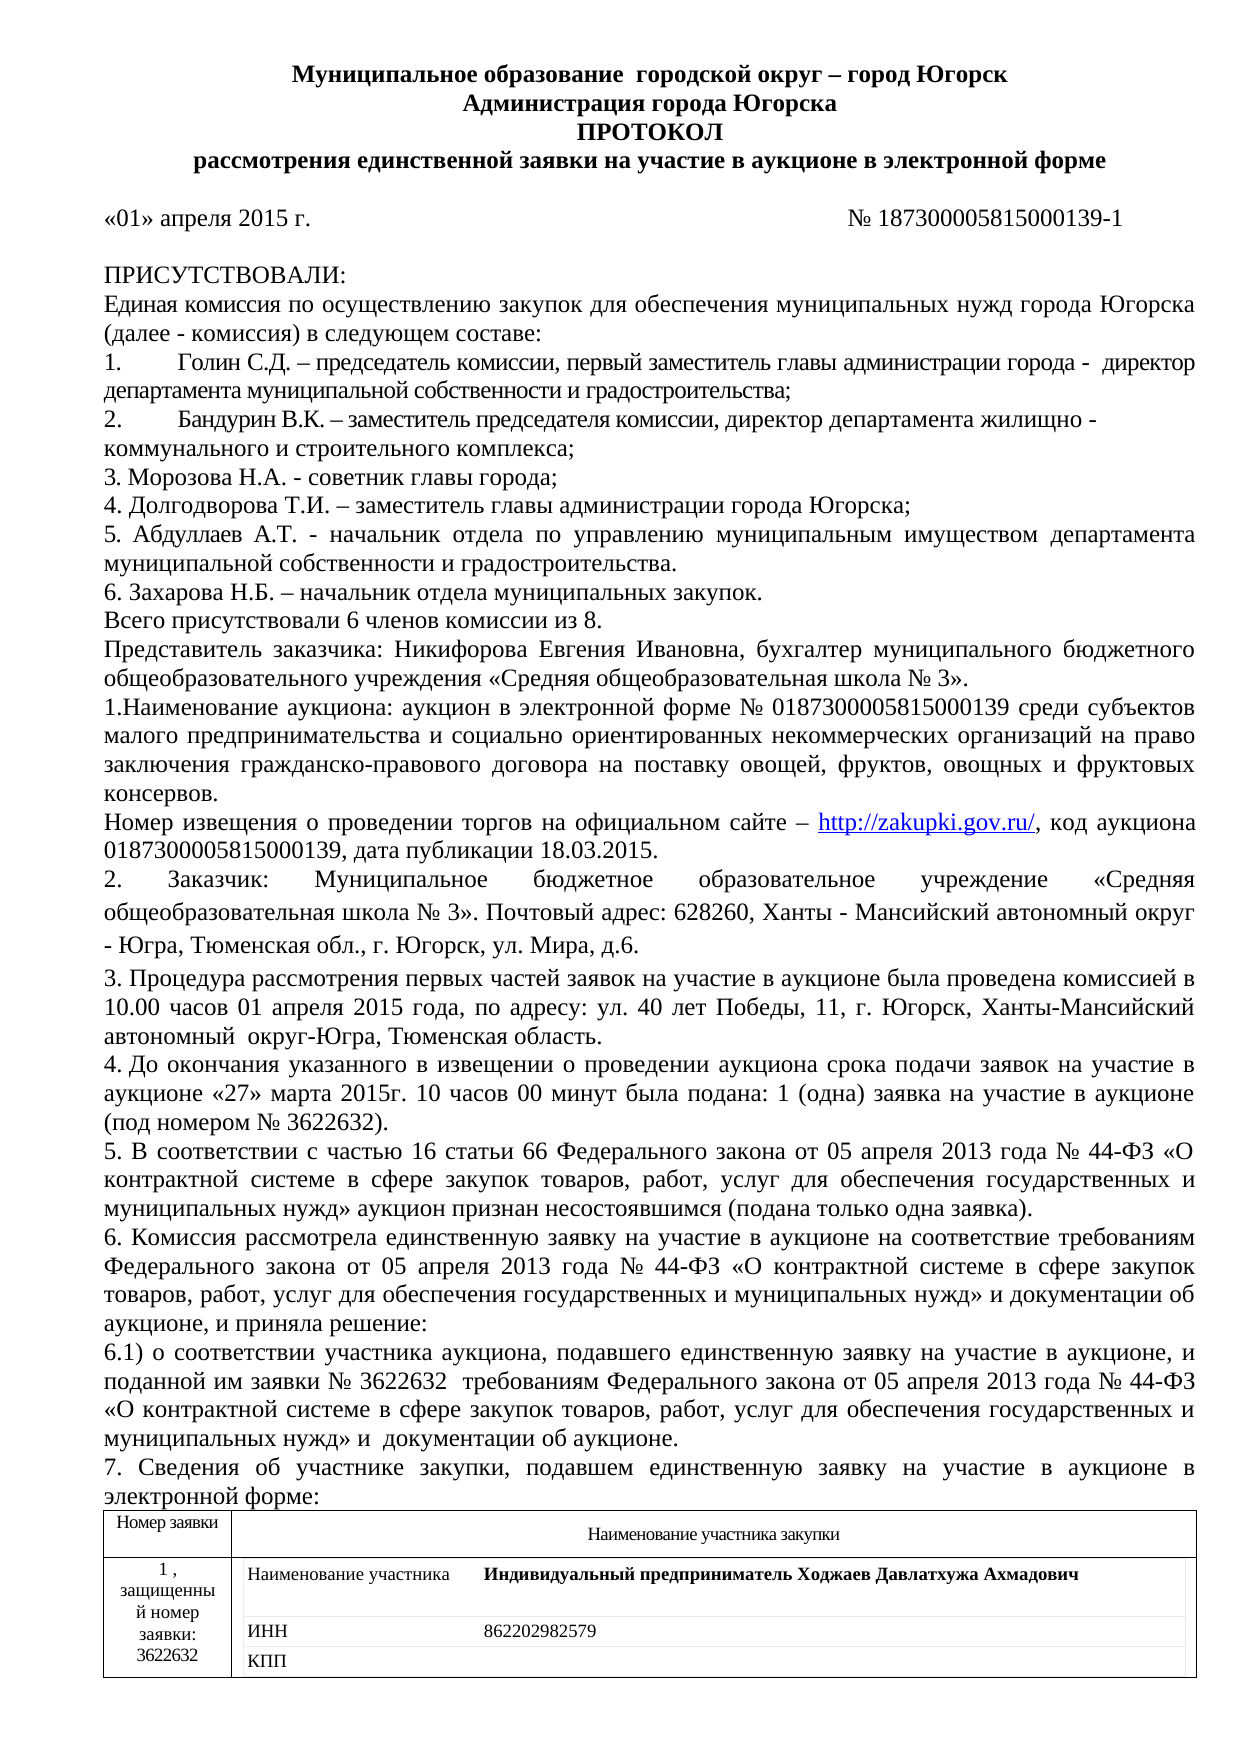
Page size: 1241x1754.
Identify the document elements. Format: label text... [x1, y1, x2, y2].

text 4. Долгодворова Т.И. – заместитель главы администрации города Югорска; [103, 490, 1196, 519]
table_header Номер заявки [104, 1511, 231, 1557]
table_cell [244, 1617, 1185, 1646]
text 7. Сведения об участнике закупки, подавшем единственную заявку на участие в аукционе в электронной форме: [103, 1452, 1196, 1509]
list 2. Заказчик: Муниципальное бюджетное образовательное учреждение «Средняя общеобразовательная школа № 3». Почтовый адрес: 628260, Ханты - Мансийский автономный округ - Югра, Тюменская обл., г. Югорск, ул. Мира, д.6. [103, 864, 1196, 959]
text Всего присутствовали 6 членов комиссии из 8. [103, 605, 1226, 634]
text 6. Захарова Н.Б. – начальник отдела муниципальных закупок. [103, 577, 1196, 605]
list Бандурин В.К. – заместитель председателя комиссии, директор департамента жилищно - коммунального и строительного комплекса; [103, 404, 1196, 462]
text 6.1) о соответствии участника аукциона, подавшего единственную заявку на участие в аукционе, и поданной им заявки № 3622632 требованиям Федерального закона от 05 апреля 2013 года № 44-ФЗ «О контрактной системе в сфере закупок товаров, работ, услуг для обеспечения государственных и муниципальных нужд» и документации об аукционе. [103, 1337, 1196, 1452]
table_cell [244, 1647, 1185, 1676]
text Администрация города Югорска [103, 88, 1196, 117]
text ПРИСУТСТВОВАЛИ: [103, 260, 1196, 289]
list Голин С.Д. – председатель комиссии, первый заместитель главы администрации города - директор департамента муниципальной собственности и градостроительства; [103, 347, 1196, 404]
text 3. Морозова Н.А. - советник главы города; [103, 462, 1196, 490]
table_header Наименование участника закупки [232, 1511, 1196, 1557]
text Муниципальное образование городской округ – город Югорск [103, 59, 1196, 88]
text Единая комиссия по осуществлению закупок для обеспечения муниципальных нужд города Югорска (далее - комиссия) в следующем составе: [103, 289, 1196, 347]
text Представитель заказчика: Никифорова Евгения Ивановна, бухгалтер муниципального бюджетного общеобразовательного учреждения «Средняя общеобразовательная школа № 3». [103, 634, 1196, 692]
text ПРОТОКОЛ [103, 117, 1196, 145]
text 3. Процедура рассмотрения первых частей заявок на участие в аукционе была проведена комиссией в 10.00 часов 01 апреля 2015 года, по адресу: ул. 40 лет Победы, 11, г. Югорск, Ханты-Мансийский автономный округ-Югра, Тюменская область. [103, 963, 1196, 1049]
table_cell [104, 1558, 231, 1677]
text 6. Комиссия рассмотрела единственную заявку на участие в аукционе на соответствие требованиям Федерального закона от 05 апреля 2013 года № 44-ФЗ «О контрактной системе в сфере закупок товаров, работ, услуг для обеспечения государственных и муниципальных нужд» и документации об аукционе, и приняла решение: [103, 1222, 1196, 1337]
table_cell [232, 1558, 243, 1677]
text рассмотрения единственной заявки на участие в аукционе в электронной форме [103, 145, 1196, 174]
table_cell [1186, 1558, 1196, 1677]
table_cell [244, 1559, 1185, 1616]
text 1.Наименование аукциона: аукцион в электронной форме № 0187300005815000139 среди субъектов малого предпринимательства и социально ориентированных некоммерческих организаций на право заключения гражданско-правового договора на поставку овощей, фруктов, овощных и фруктовых консервов. [103, 692, 1196, 807]
text 4. До окончания указанного в извещении о проведении аукциона срока подачи заявок на участие в аукционе «27» марта 2015г. 10 часов 00 минут была подана: 1 (одна) заявка на участие в аукционе (под номером № 3622632). [103, 1049, 1196, 1136]
text 5. В соответствии с частью 16 статьи 66 Федерального закона от 05 апреля 2013 года № 44-ФЗ «О контрактной системе в сфере закупок товаров, работ, услуг для обеспечения государственных и муниципальных нужд» аукцион признан несостоявшимся (подана только одна заявка). [103, 1136, 1196, 1222]
text «01» апреля 2015 г. № 187300005815000139-1 [103, 203, 1196, 232]
text 5. Абдуллаев А.Т. - начальник отдела по управлению муниципальным имуществом департамента муниципальной собственности и градостроительства. [103, 519, 1196, 577]
text Номер извещения о проведении торгов на официальном сайте – http://zakupki.gov.ru/, код аукциона 0187300005815000139, дата публикации 18.03.2015. [103, 807, 1196, 864]
